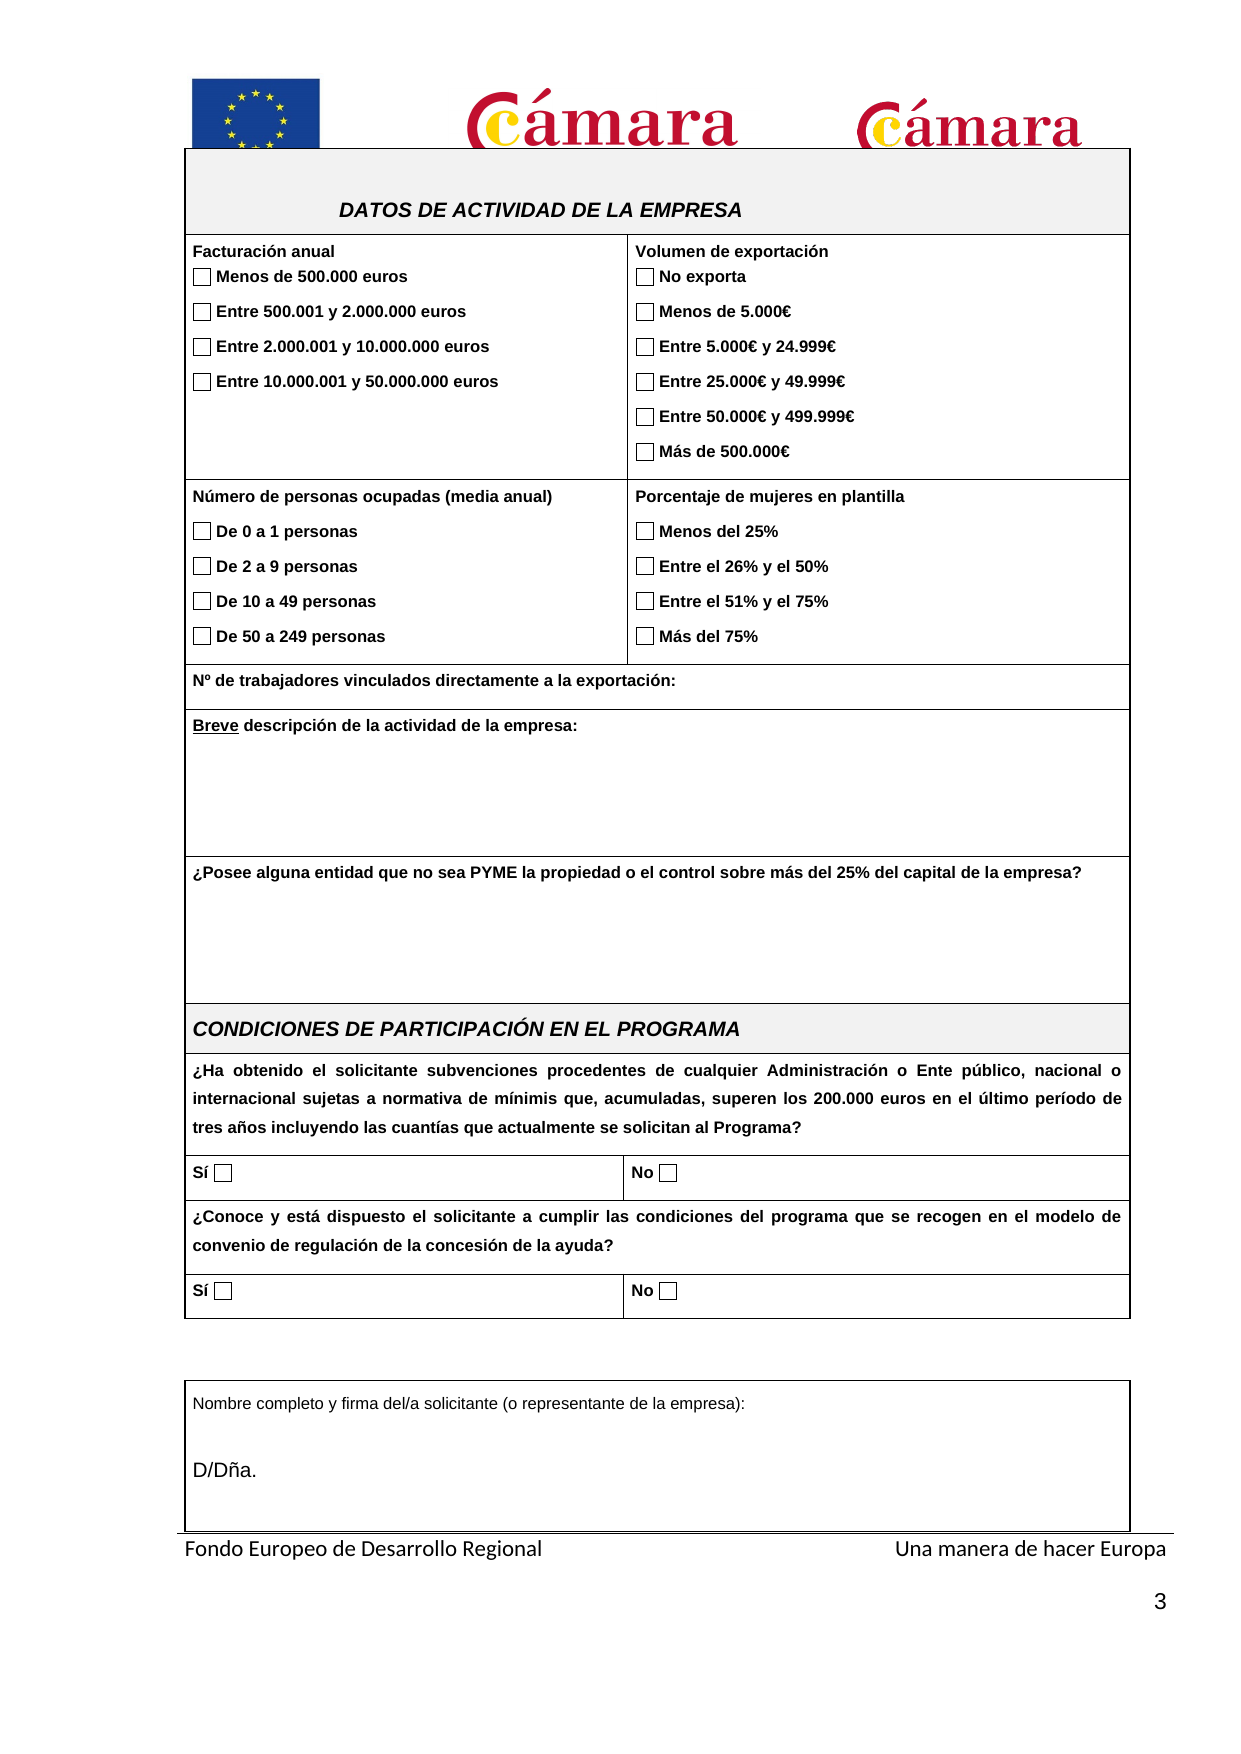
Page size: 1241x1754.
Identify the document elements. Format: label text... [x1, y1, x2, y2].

table_cell ¿Ha obtenido el solicitante subvenciones procedentes de cualquier Administración o Ente público, nacional o internacional sujetas a normativa de mínimis que, acumuladas, superen los 200.000 euros en el último período de tres años incluyendo las cuantías que actualmente se solicitan al Programa? [186, 1054, 1129, 1155]
table_cell Sí [186, 1275, 623, 1318]
table_cell CONDICIONES DE PARTICIPACIÓN EN EL PROGRAMA [186, 1004, 1129, 1053]
table_cell Volumen de exportación No exporta Menos de 5.000€ Entre 5.000€ y 24.999€ Entre 25.000€ y 49.999€ Entre 50.000€ y 499.999€ Más de 500.000€ [628, 235, 1129, 479]
table_header Nombre completo y firma del/a solicitante (o representante de la empresa): D/Dña. En , a de de [186, 1381, 1129, 1531]
table_cell Número de personas ocupadas (media anual) De 0 a 1 personas De 2 a 9 personas De 10 a 49 personas De 50 a 249 personas [186, 480, 627, 664]
table_cell Nº de trabajadores vinculados directamente a la exportación: [186, 665, 1129, 708]
picture [187, 73, 324, 148]
table_cell Breve descripción de la actividad de la empresa: [186, 710, 1129, 856]
picture [448, 88, 761, 148]
table_cell Porcentaje de mujeres en plantilla Menos del 25% Entre el 26% y el 50% Entre el 51% y el 75% Más del 75% [628, 480, 1129, 664]
table_cell Facturación anual Menos de 500.000 euros Entre 500.001 y 2.000.000 euros Entre 2.000.001 y 10.000.000 euros Entre 10.000.001 y 50.000.000 euros [186, 235, 627, 479]
table_cell ¿Posee alguna entidad que no sea PYME la propiedad o el control sobre más del 25% del capital de la empresa? [186, 857, 1129, 1003]
table_header DATOS DE ACTIVIDAD DE LA EMPRESA [186, 149, 1129, 234]
table_cell ¿Conoce y está dispuesto el solicitante a cumplir las condiciones del programa que se recogen en el modelo de convenio de regulación de la concesión de la ayuda? [186, 1201, 1129, 1273]
picture [857, 98, 1082, 148]
table_cell No [624, 1275, 1129, 1318]
table_cell No [624, 1156, 1129, 1200]
table_cell Sí [186, 1156, 623, 1200]
